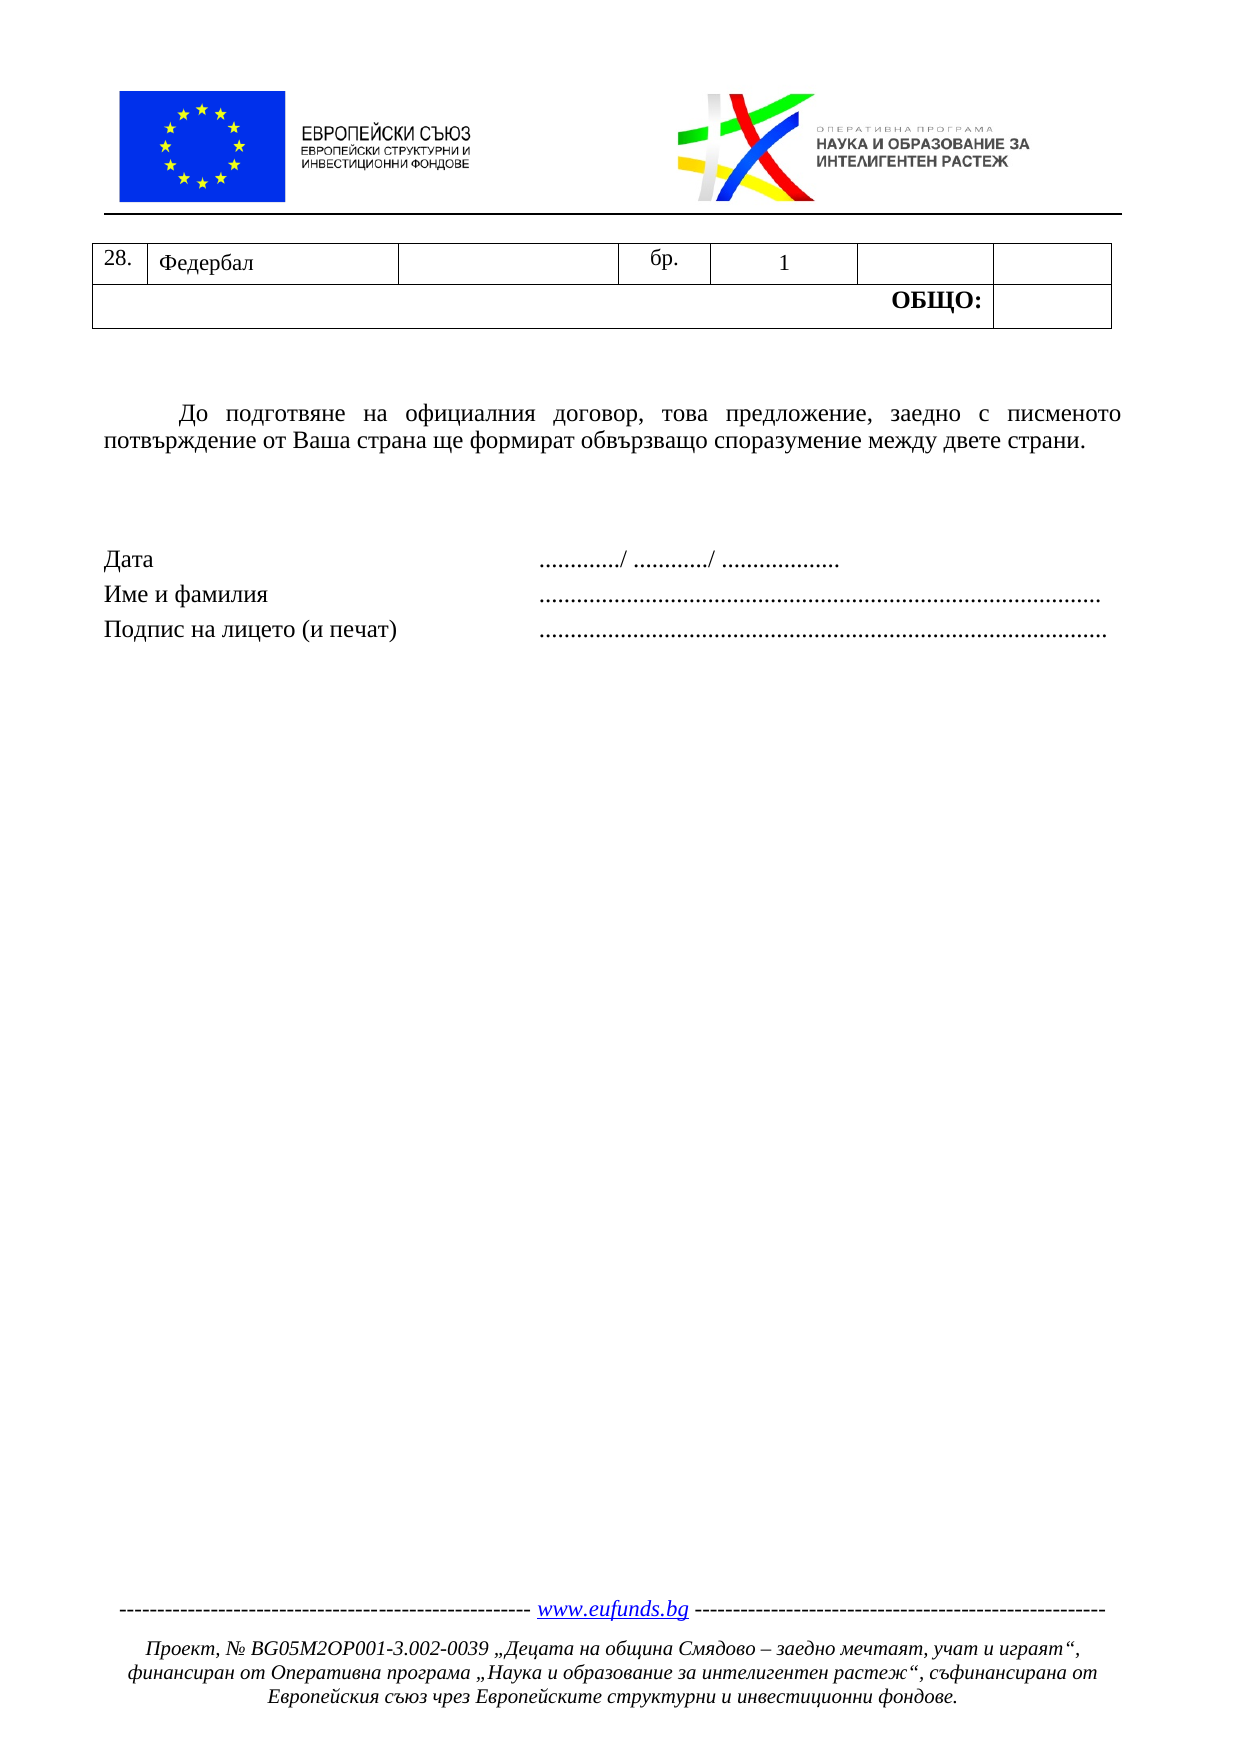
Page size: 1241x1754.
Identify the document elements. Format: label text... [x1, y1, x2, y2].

table_cell ОБЩО: [93, 285, 993, 328]
table_header Дата [100, 541, 535, 576]
text До подготвяне на официалния договор, това предложение, заедно с писменото потвърждение от Ваша страна ще формират обвързващо споразумение между двете страни. [103, 399, 1122, 454]
table_cell [994, 285, 1111, 328]
table_cell 28. [93, 244, 147, 284]
picture [103, 73, 510, 211]
picture [663, 74, 1049, 211]
table_cell .......................................................................................... [535, 576, 1110, 611]
table_cell 1 [711, 244, 857, 284]
table_header ............./ ............/ ................... [535, 541, 1110, 576]
table_cell Подпис на лицето (и печат) [100, 611, 535, 646]
table_cell Име и фамилия [100, 576, 535, 611]
table_cell Федербал [148, 244, 398, 284]
table_cell [994, 244, 1111, 284]
table_cell [399, 244, 618, 284]
table_cell ........................................................................................... [535, 611, 1110, 646]
table_cell [858, 244, 993, 284]
table_cell бр. [619, 244, 710, 284]
